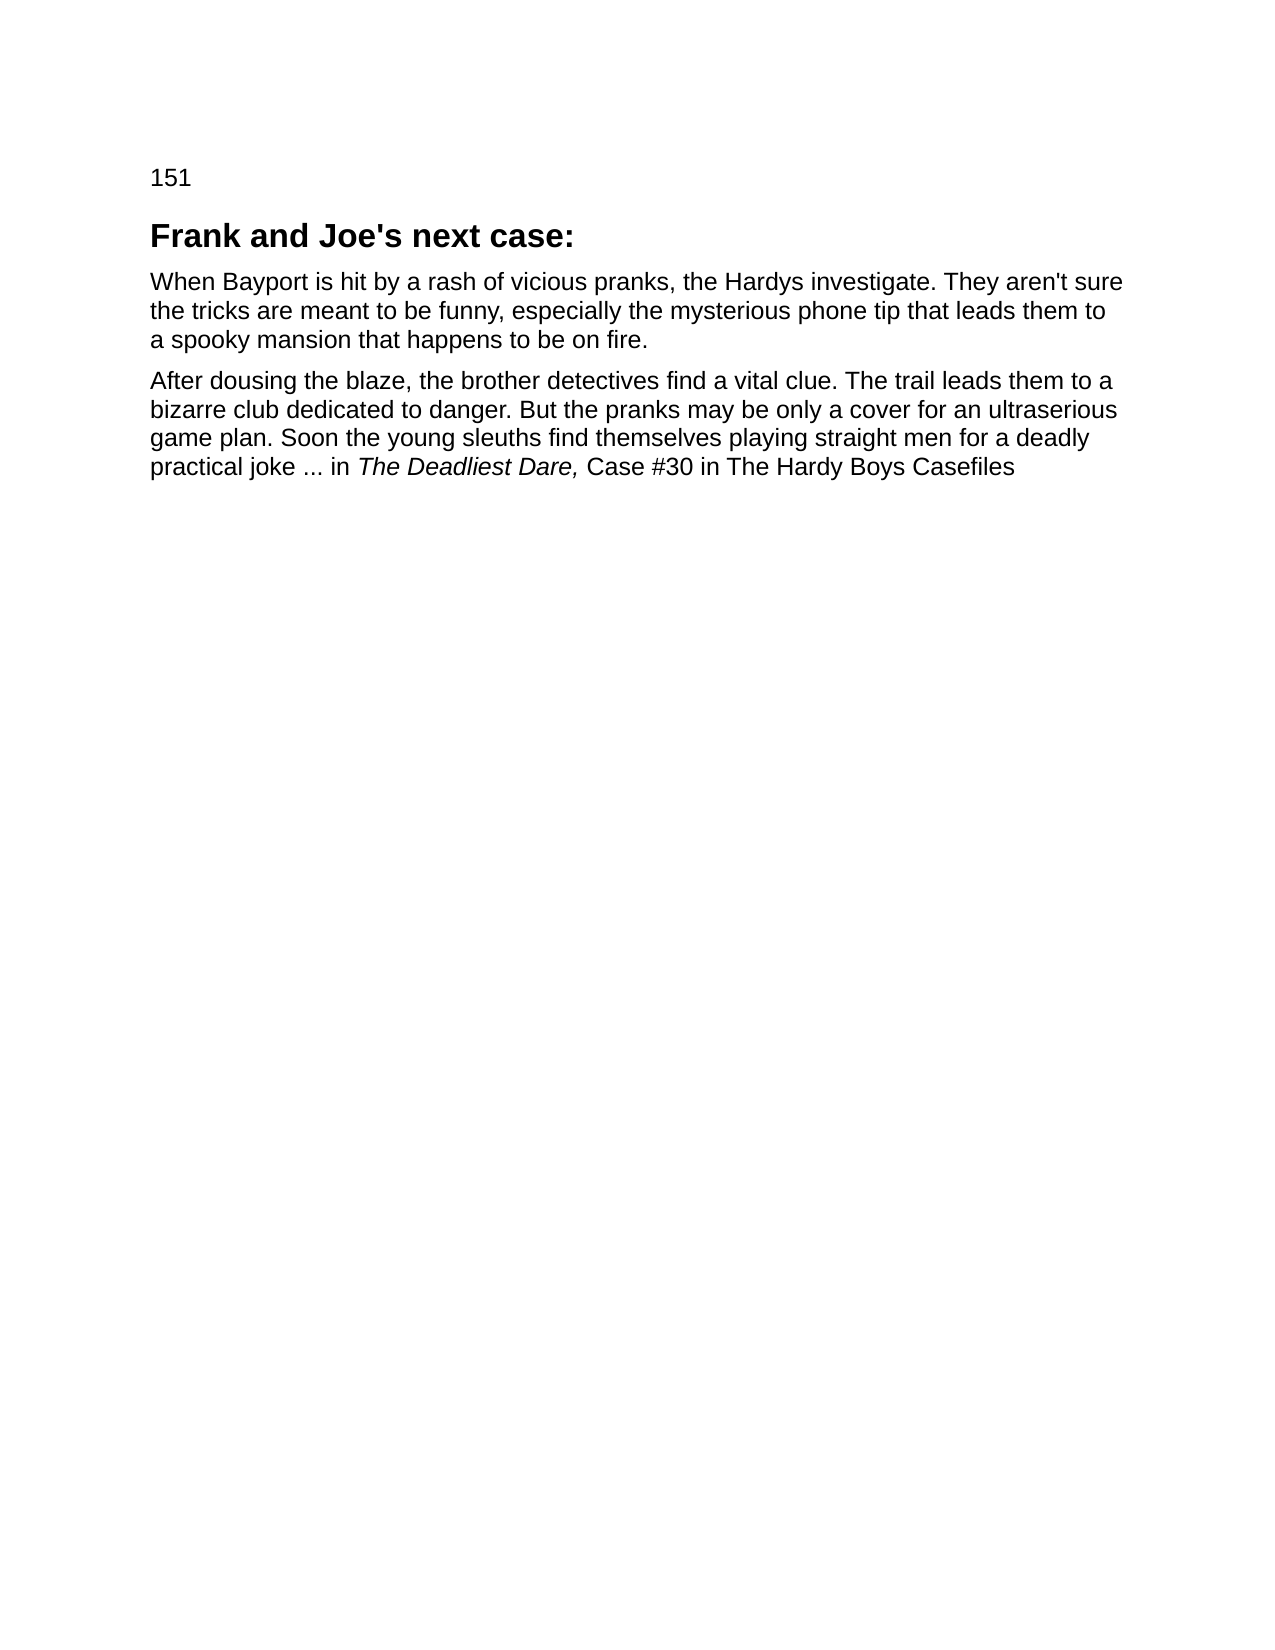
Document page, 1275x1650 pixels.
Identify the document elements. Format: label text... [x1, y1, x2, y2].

text 151 [150, 162, 1125, 191]
text When Bayport is hit by a rash of vicious pranks, the Hardys investigate. They aren't sure the tricks are meant to be funny, especially the mysterious phone tip that leads them to a spooky mansion that happens to be on fire. [150, 267, 1125, 353]
subtitle Frank and Joe's next case: [150, 216, 1125, 255]
text After dousing the blaze, the brother detectives find a vital clue. The trail leads them to a bizarre club dedicated to danger. But the pranks may be only a cover for an ultraserious game plan. Soon the young sleuths find themselves playing straight men for a deadly practical joke ... in The Deadliest Dare, Case #30 in The Hardy Boys Casefiles [150, 366, 1125, 481]
